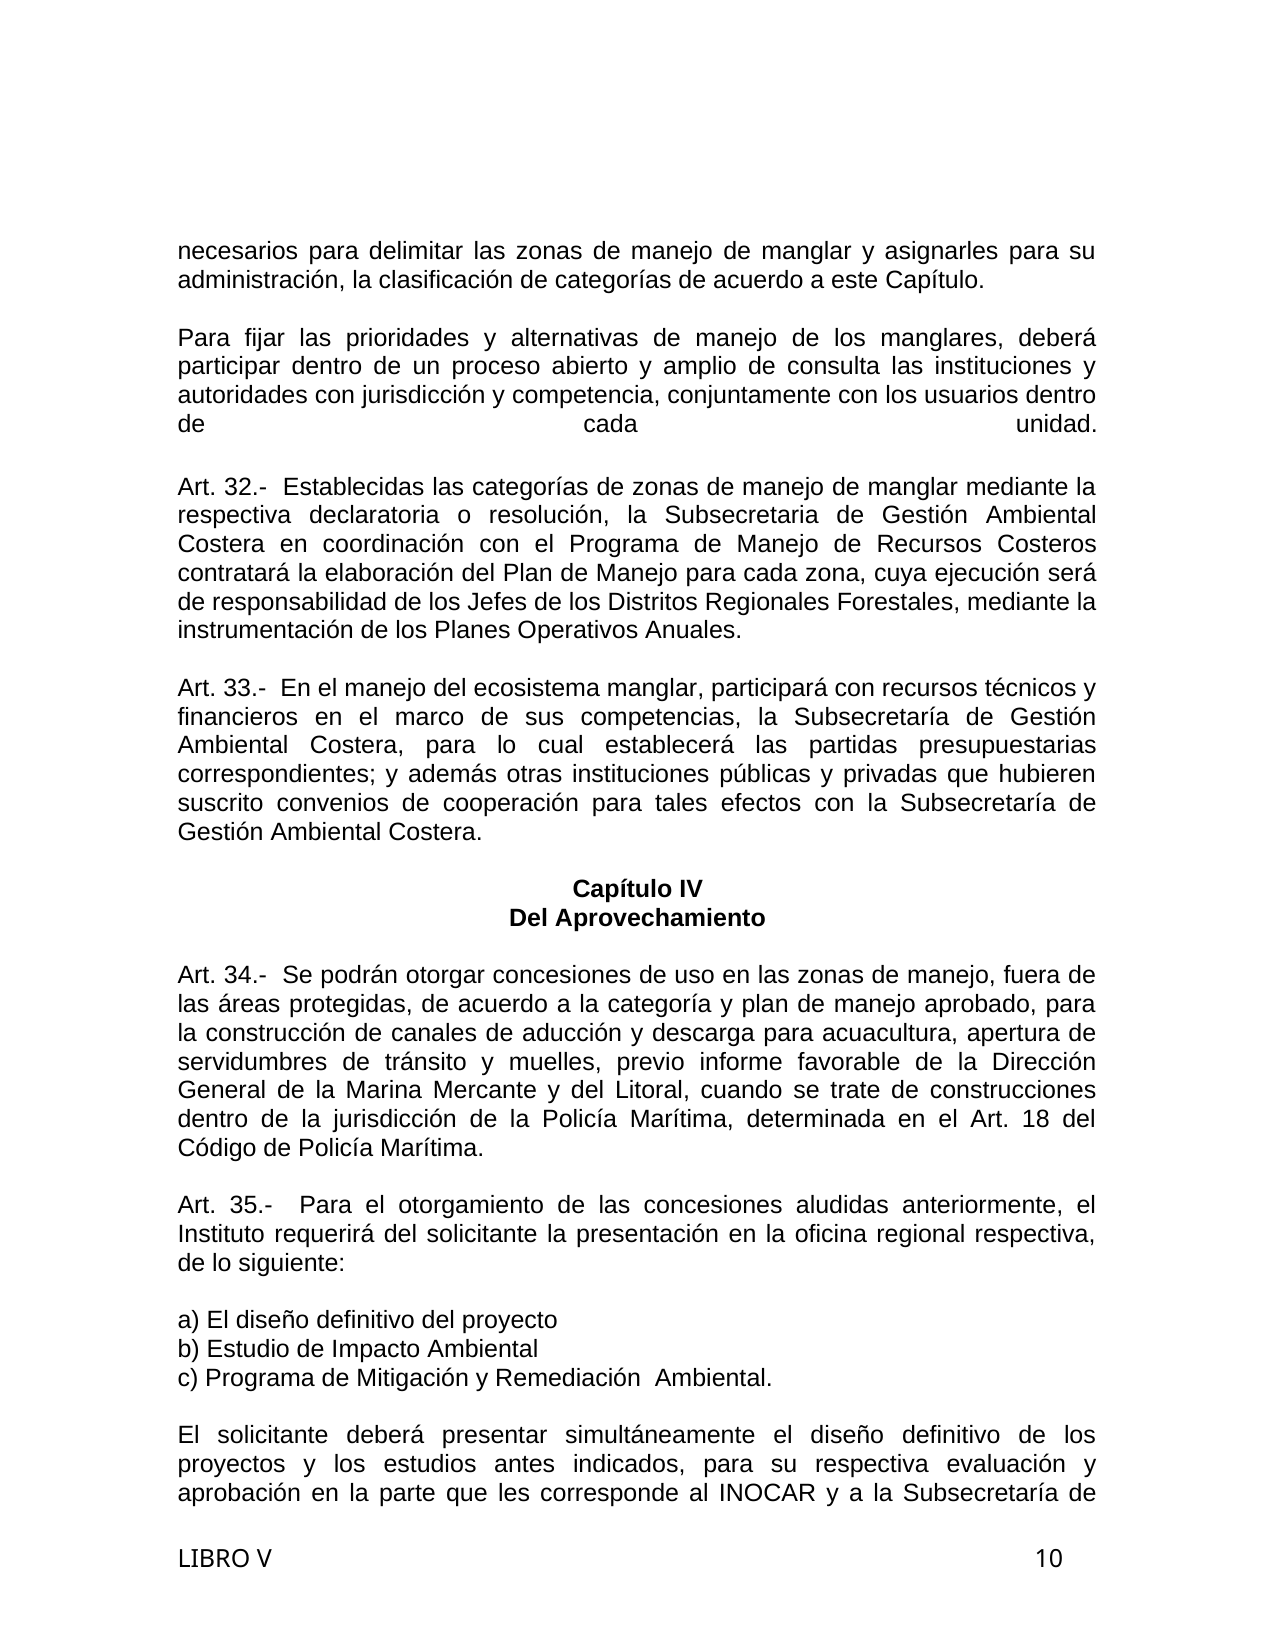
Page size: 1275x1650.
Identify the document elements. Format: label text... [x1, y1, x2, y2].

text Art. 33.- En el manejo del ecosistema manglar, participará con recursos técnicos y financieros en el marco de sus competencias, la Subsecretaría de Gestión Ambiental Costera, para lo cual establecerá las partidas presupuestarias correspondientes; y además otras instituciones públicas y privadas que hubieren suscrito convenios de cooperación para tales efectos con la Subsecretaría de Gestión Ambiental Costera. [177, 673, 1098, 845]
text Art. 35.- Para el otorgamiento de las concesiones aludidas anteriormente, el Instituto requerirá del solicitante la presentación en la oficina regional respectiva, de lo siguiente: [177, 1190, 1098, 1277]
text a) El diseño definitivo del proyecto [177, 1305, 1098, 1334]
text Art. 34.- Se podrán otorgar concesiones de uso en las zonas de manejo, fuera de las áreas protegidas, de acuerdo a la categoría y plan de manejo aprobado, para la construcción de canales de aducción y descarga para acuacultura, apertura de servidumbres de tránsito y muelles, previo informe favorable de la Dirección General de la Marina Mercante y del Litoral, cuando se trate de construcciones dentro de la jurisdicción de la Policía Marítima, determinada en el Art. 18 del Código de Policía Marítima. [177, 960, 1098, 1162]
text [177, 236, 1098, 294]
text c) Programa de Mitigación y Remediación Ambiental. [177, 1363, 1098, 1392]
subtitle Del Aprovechamiento [177, 903, 1098, 932]
text b) Estudio de Impacto Ambiental [177, 1334, 1098, 1363]
text Capítulo IV [177, 874, 1098, 903]
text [177, 1420, 1098, 1507]
text Art. 32.- Establecidas las categorías de zonas de manejo de manglar mediante la respectiva declaratoria o resolución, la Subsecretaria de Gestión Ambiental Costera en coordinación con el Programa de Manejo de Recursos Costeros contratará la elaboración del Plan de Manejo para cada zona, cuya ejecución será de responsabilidad de los Jefes de los Distritos Regionales Forestales, mediante la instrumentación de los Planes Operativos Anuales. [177, 472, 1098, 644]
text Para fijar las prioridades y alternativas de manejo de los manglares, deberá participar dentro de un proceso abierto y amplio de consulta las instituciones y autoridades con jurisdicción y competencia, conjuntamente con los usuarios dentro de cada unidad. [177, 322, 1098, 472]
